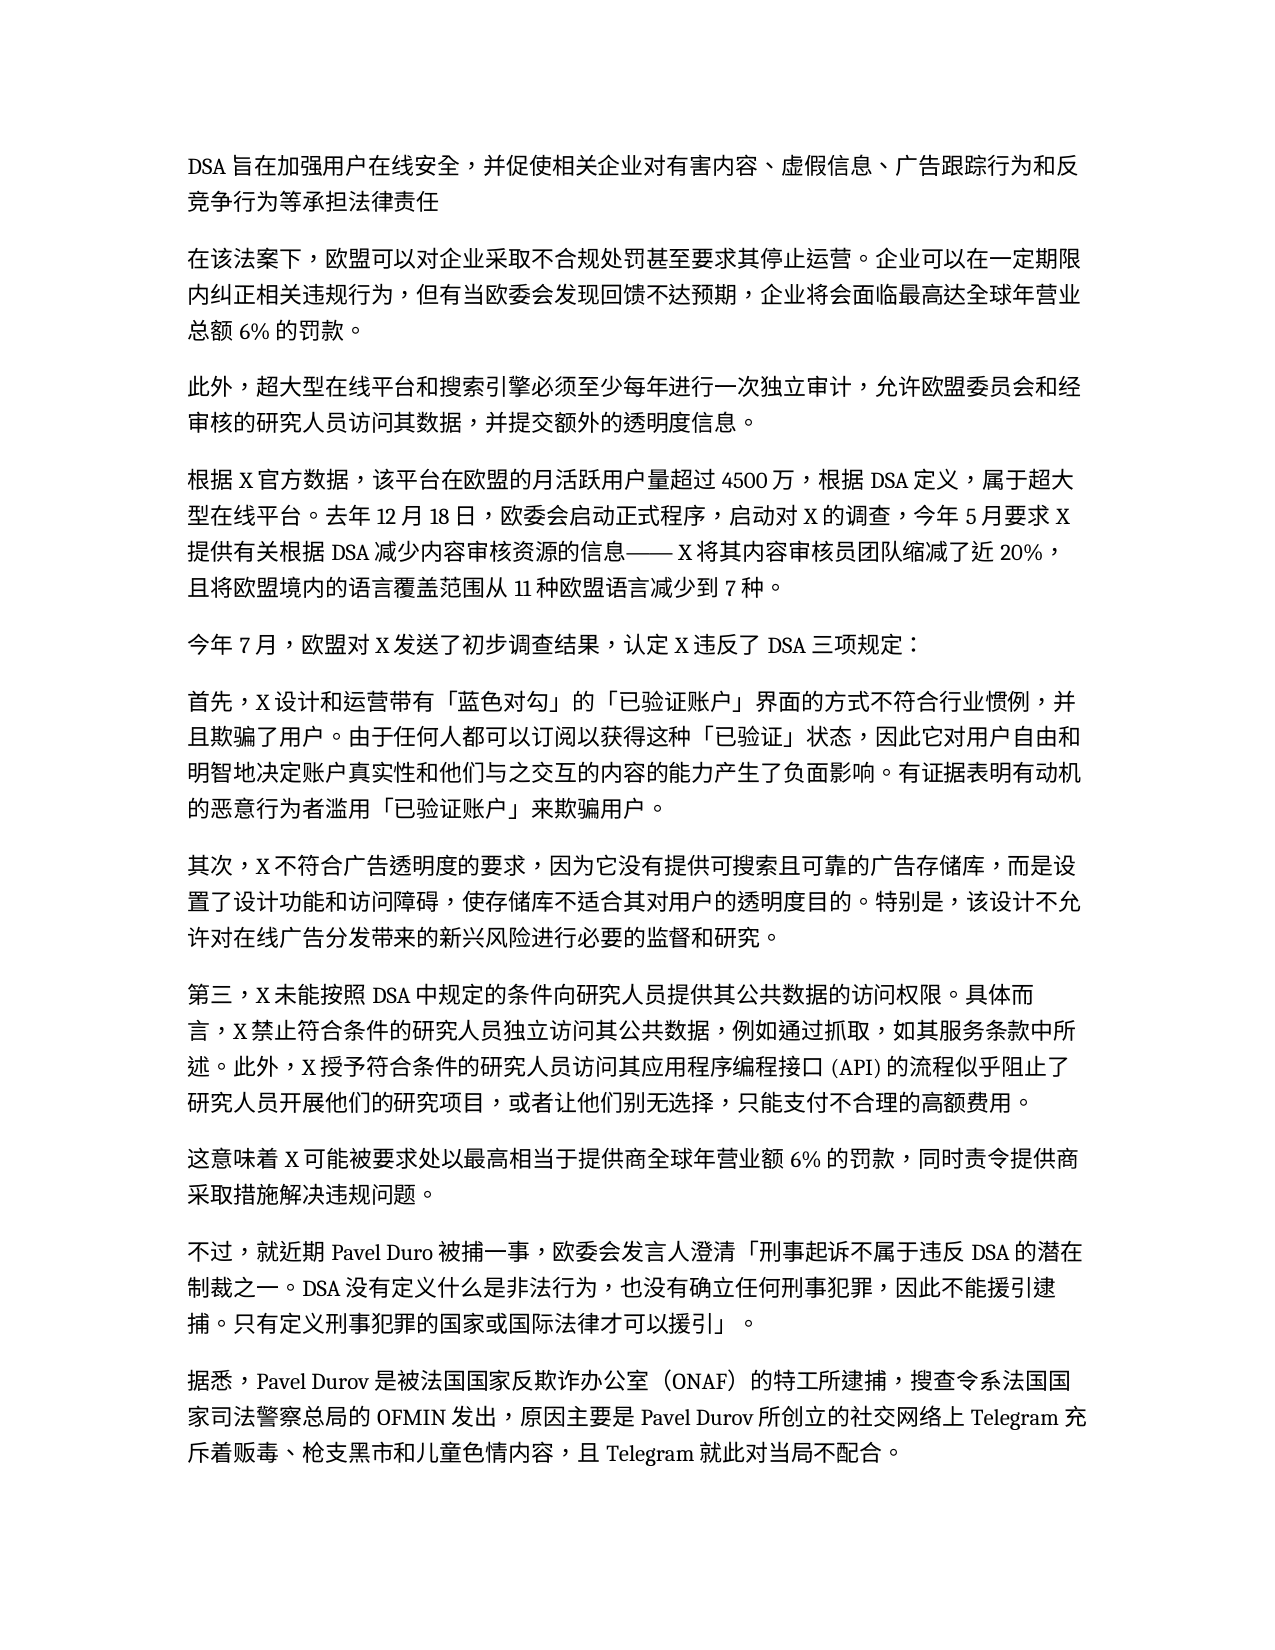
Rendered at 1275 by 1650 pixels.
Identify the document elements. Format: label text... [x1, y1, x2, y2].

text 据悉，Pavel Durov 是被法国国家反欺诈办公室（ONAF）的特工所逮捕，搜查令系法国国家司法警察总局的 OFMIN 发出，原因主要是 Pavel Durov 所创立的社交网络上 Telegram 充斥着贩毒、枪支黑市和儿童色情内容，且 Telegram 就此对当局不配合。 [187, 1364, 1087, 1468]
text 在该法案下，欧盟可以对企业采取不合规处罚甚至要求其停止运营。企业可以在一定期限内纠正相关违规行为，但有当欧委会发现回馈不达预期，企业将会面临最高达全球年营业总额 6% 的罚款。 [187, 243, 1087, 346]
text 其次，X 不符合广告透明度的要求，因为它没有提供可搜索且可靠的广告存储库，而是设置了设计功能和访问障碍，使存储库不适合其对用户的透明度目的。特别是，该设计不允许对在线广告分发带来的新兴风险进行必要的监督和研究。 [187, 850, 1087, 953]
text 此外，超大型在线平台和搜索引擎必须至少每年进行一次独立审计，允许欧盟委员会和经审核的研究人员访问其数据，并提交额外的透明度信息。 [187, 371, 1087, 438]
text 这意味着 X 可能被要求处以最高相当于提供商全球年营业额 6% 的罚款，同时责令提供商采取措施解决违规问题。 [187, 1143, 1087, 1210]
text DSA 旨在加强用户在线安全，并促使相关企业对有害内容、虚假信息、广告跟踪行为和反竞争行为等承担法律责任 [187, 150, 1087, 217]
text 今年 7 月，欧盟对 X 发送了初步调查结果，认定 X 违反了 DSA 三项规定： [187, 629, 1087, 660]
text 根据 X 官方数据，该平台在欧盟的月活跃用户量超过 4500 万，根据 DSA 定义，属于超大型在线平台。去年 12 月 18 日，欧委会启动正式程序，启动对 X 的调查，今年 5 月要求 X 提供有关根据 DSA 减少内容审核资源的信息—— X 将其内容审核员团队缩减了近 20%，且将欧盟境内的语言覆盖范围从 11 种欧盟语言减少到 7 种。 [187, 464, 1087, 603]
text 首先，X 设计和运营带有「蓝色对勾」的「已验证账户」界面的方式不符合行业惯例，并且欺骗了用户。由于任何人都可以订阅以获得这种「已验证」状态，因此它对用户自由和明智地决定账户真实性和他们与之交互的内容的能力产生了负面影响。有证据表明有动机的恶意行为者滥用「已验证账户」来欺骗用户。 [187, 685, 1087, 824]
text 第三，X 未能按照 DSA 中规定的条件向研究人员提供其公共数据的访问权限。具体而言，X 禁止符合条件的研究人员独立访问其公共数据，例如通过抓取，如其服务条款中所述。此外，X 授予符合条件的研究人员访问其应用程序编程接口 (API) 的流程似乎阻止了研究人员开展他们的研究项目，或者让他们别无选择，只能支付不合理的高额费用。 [187, 979, 1087, 1118]
text 不过，就近期 Pavel Duro 被捕一事，欧委会发言人澄清「刑事起诉不属于违反 DSA 的潜在制裁之一。DSA 没有定义什么是非法行为，也没有确立任何刑事犯罪，因此不能援引逮捕。只有定义刑事犯罪的国家或国际法律才可以援引」。 [187, 1236, 1087, 1339]
